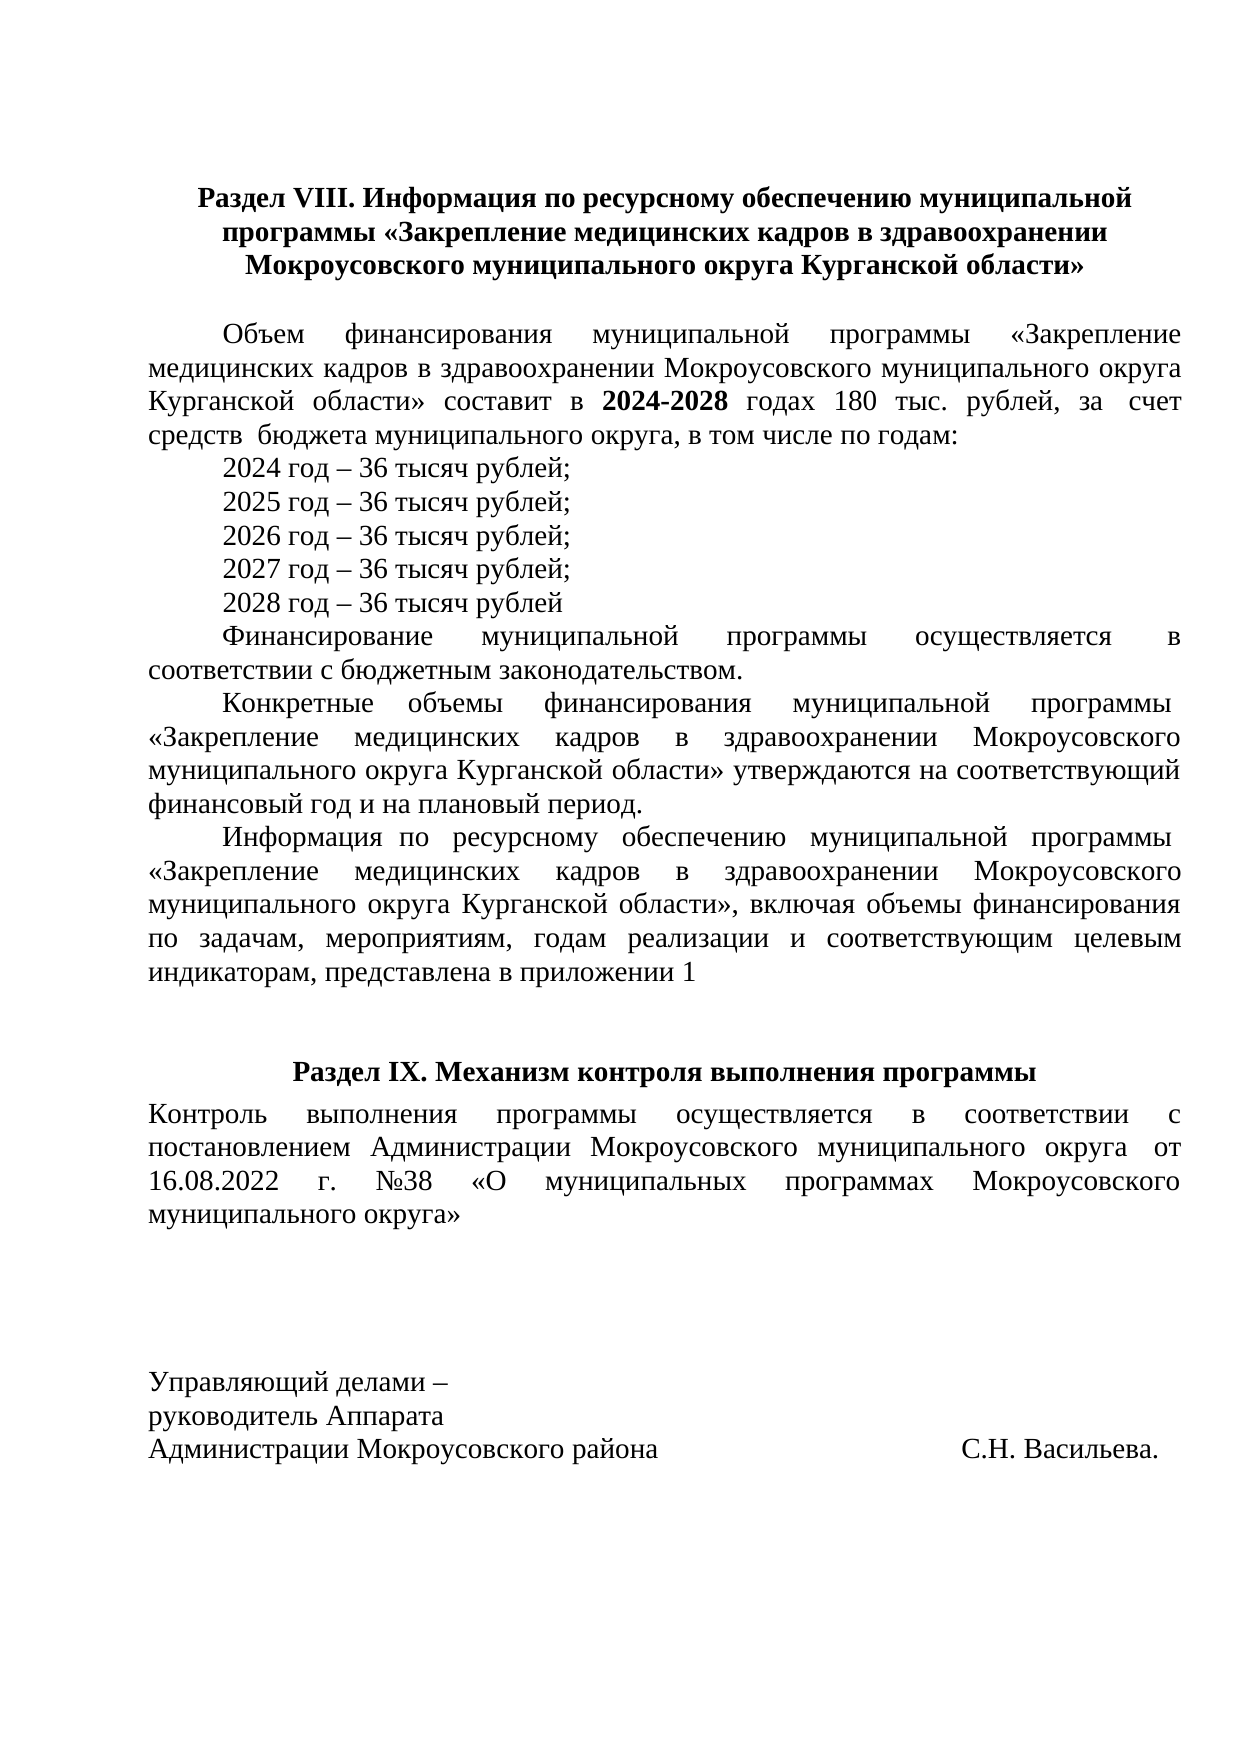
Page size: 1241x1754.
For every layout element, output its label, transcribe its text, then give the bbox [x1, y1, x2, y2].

text Контроль выполнения программы осуществляется в соответствии с постановлением Администрации Мокроусовского муниципального округа от 16.08.2022 г. №38 «О муниципальных программах Мокроусовского муниципального округа» [148, 1096, 1181, 1230]
text Управляющий делами – руководитель Аппарата [148, 1364, 502, 1431]
text 2027 год – 36 тысяч рублей; [222, 551, 1198, 585]
subtitle Раздел IX. Механизм контроля выполнения программы [188, 1054, 1141, 1088]
text Информация по ресурсному обеспечению муниципальной программы [222, 819, 1198, 853]
text Раздел VIII. Информация по ресурсному обеспечению муниципальной программы «Закрепление медицинских кадров в здравоохранении Мокроусовского муниципального округа Курганской области» [188, 180, 1141, 281]
text 2026 год – 36 тысяч рублей; [222, 518, 1198, 551]
text 2025 год – 36 тысяч рублей; [222, 484, 1198, 518]
text 2024 год – 36 тысяч рублей; [222, 451, 1198, 484]
text «Закрепление медицинских кадров в здравоохранении Мокроусовского муниципального округа Курганской области», включая объемы финансирования по задачам, мероприятиям, годам реализации и соответствующим целевым индикаторам, представлена в приложении 1 [148, 853, 1182, 987]
text Администрации Мокроусовского района С.Н. Васильева. [148, 1431, 1198, 1465]
text 2028 год – 36 тысяч рублей [222, 585, 1198, 618]
text Финансирование муниципальной программы осуществляется в соответствии с бюджетным законодательством. [148, 618, 1181, 685]
text Конкретные объемы финансирования муниципальной программы [222, 685, 1198, 719]
text «Закрепление медицинских кадров в здравоохранении Мокроусовского муниципального округа Курганской области» утверждаются на соответствующий финансовый год и на плановый период. [148, 719, 1181, 819]
text Объем финансирования муниципальной программы «Закрепление медицинских кадров в здравоохранении Мокроусовского муниципального округа Курганской области» составит в 2024-2028 годах 180 тыс. рублей, за счет средств бюджета муниципального округа, в том числе по годам: [148, 316, 1181, 451]
